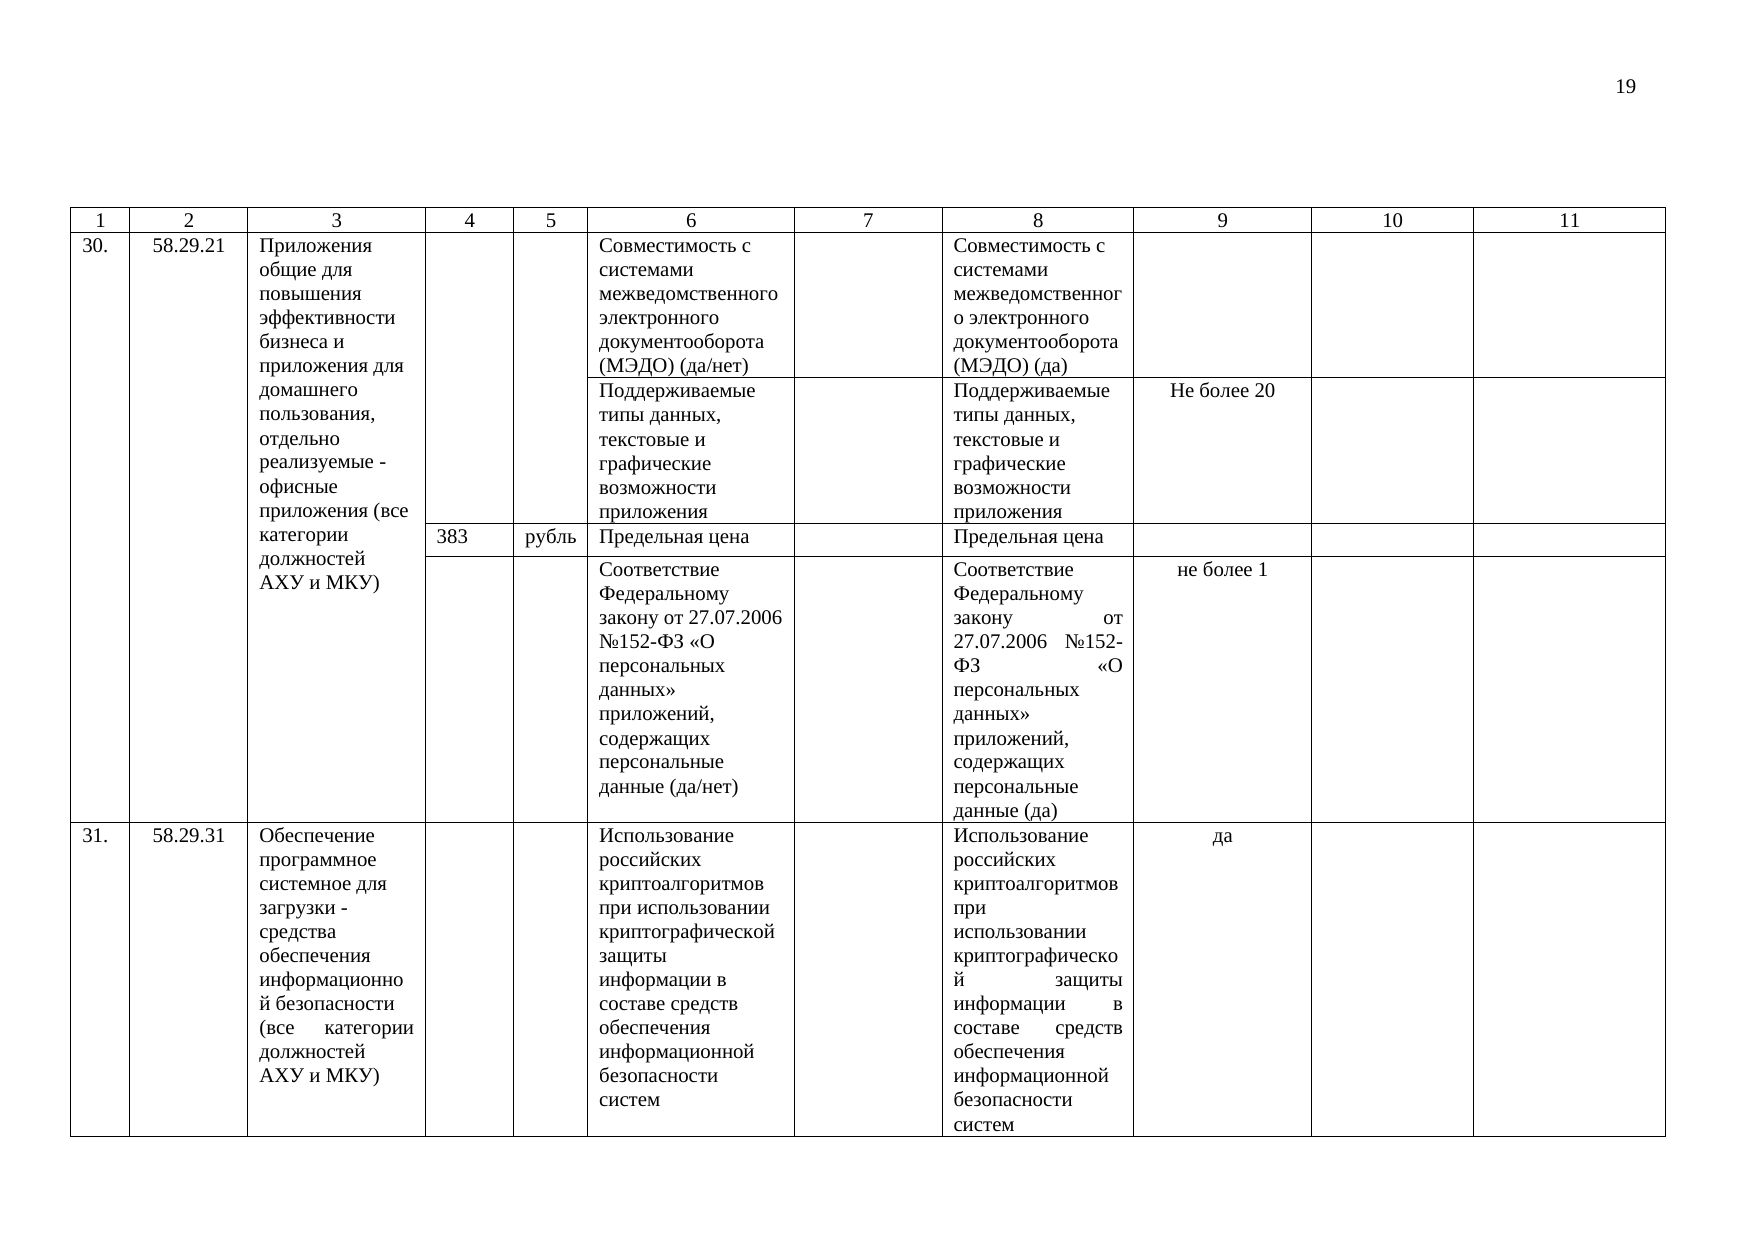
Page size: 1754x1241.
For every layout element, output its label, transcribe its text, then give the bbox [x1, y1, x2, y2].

table_cell Поддерживаемые типы данных, текстовые и графические возможности приложения [943, 378, 1133, 523]
table_cell [795, 557, 942, 822]
table_header 5 [514, 208, 587, 232]
table_cell [1312, 524, 1473, 556]
table_cell [1312, 233, 1473, 377]
table_header 9 [1134, 208, 1311, 232]
table_cell [426, 233, 513, 523]
table_cell [795, 823, 942, 1136]
table_cell Соответствие Федеральному закону от 27.07.2006 №152-ФЗ «О персональных данных» приложений, содержащих персональные данные (да/нет) [588, 557, 794, 822]
table_cell Соответствие Федеральному закону от 27.07.2006 №152-ФЗ «О персональных данных» приложений, содержащих персональные данные (да) [943, 557, 1133, 822]
table_cell Совместимость с системами межведомственного электронного документооборота (МЭДО) (да/нет) [588, 233, 794, 377]
table_cell [1474, 233, 1665, 377]
table_header 11 [1474, 208, 1665, 232]
table_cell Использование российских криптоалгоритмов при использовании криптографической защиты информации в составе средств обеспечения информационной безопасности систем [588, 823, 794, 1136]
table_cell [1474, 823, 1665, 1136]
table_cell [426, 557, 513, 822]
table_header 8 [943, 208, 1133, 232]
table_cell рубль [514, 524, 587, 556]
table_header 4 [426, 208, 513, 232]
table_header 6 [588, 208, 794, 232]
table_cell [426, 823, 513, 1136]
table_cell [514, 233, 587, 523]
table_cell [514, 823, 587, 1136]
table_header 10 [1312, 208, 1473, 232]
table_cell [1474, 378, 1665, 523]
table_cell Предельная цена [943, 524, 1133, 556]
table_header 1 [71, 208, 129, 232]
table_header 2 [130, 208, 247, 232]
table_cell 58.29.31 [130, 823, 247, 1136]
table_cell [248, 823, 425, 1136]
table_cell [1312, 557, 1473, 822]
table_cell [795, 378, 942, 523]
table_cell Совместимость с системами межведомственного электронного документооборота (МЭДО) (да) [943, 233, 1133, 377]
table_header 3 [248, 208, 425, 232]
table_cell Приложения общие для повышения эффективности бизнеса и приложения для домашнего пользования, отдельно реализуемые - офисные приложения (все категории должностей АХУ и МКУ) [248, 233, 425, 822]
table_cell [795, 233, 942, 377]
table_cell [1474, 557, 1665, 822]
table_cell [1312, 378, 1473, 523]
table_header 7 [795, 208, 942, 232]
table_cell Поддерживаемые типы данных, текстовые и графические возможности приложения [588, 378, 794, 523]
table_cell 58.29.21 [130, 233, 247, 822]
table_cell 31. [71, 823, 129, 1136]
table_cell Использование российских криптоалгоритмов при использовании криптографической защиты информации в составе средств обеспечения информационной безопасности систем [943, 823, 1133, 1136]
table_cell 383 [426, 524, 513, 556]
table_cell [1312, 823, 1473, 1136]
table_cell [1474, 524, 1665, 556]
table_cell 30. [71, 233, 129, 822]
table_cell [795, 524, 942, 556]
table_cell Предельная цена [588, 524, 794, 556]
table_cell [1134, 524, 1311, 556]
table_cell да [1134, 823, 1311, 1136]
table_cell Не более 20 [1134, 378, 1311, 523]
table_cell не более 1 [1134, 557, 1311, 822]
table_cell [514, 557, 587, 822]
table_cell [1134, 233, 1311, 377]
